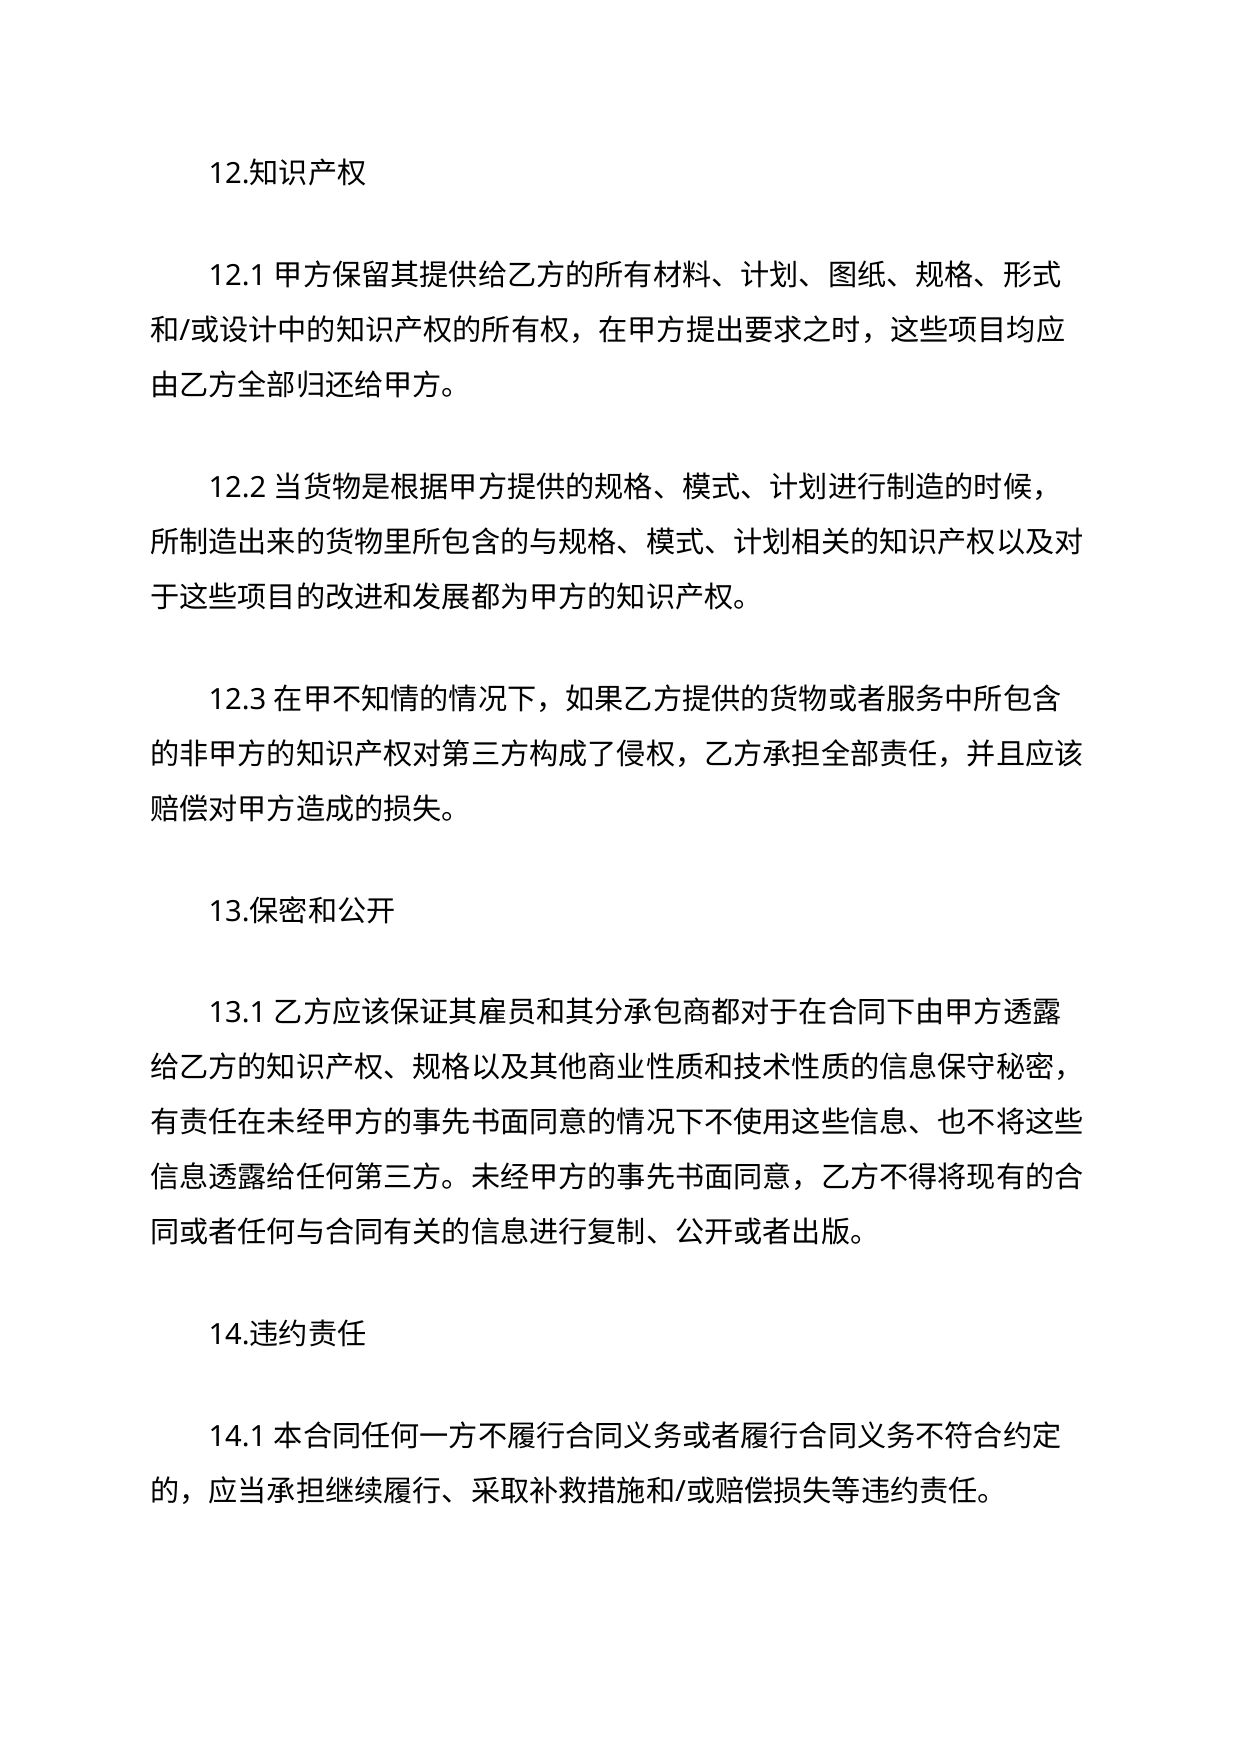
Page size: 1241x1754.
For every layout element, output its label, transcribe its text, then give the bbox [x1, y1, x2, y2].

text 12.3 在甲不知情的情况下，如果乙方提供的货物或者服务中所包含的非甲方的知识产权对第三方构成了侵权，乙方承担全部责任，并且应该赔偿对甲方造成的损失。 [150, 675, 1090, 828]
text 12.2 当货物是根据甲方提供的规格、模式、计划进行制造的时候，所制造出来的货物里所包含的与规格、模式、计划相关的知识产权以及对于这些项目的改进和发展都为甲方的知识产权。 [150, 464, 1090, 616]
text 12.知识产权 [150, 150, 1090, 192]
text 12.1 甲方保留其提供给乙方的所有材料、计划、图纸、规格、形式和/或设计中的知识产权的所有权，在甲方提出要求之时，这些项目均应由乙方全部归还给甲方。 [150, 252, 1090, 404]
text 14.1 本合同任何一方不履行合同义务或者履行合同义务不符合约定的，应当承担继续履行、采取补救措施和/或赔偿损失等违约责任。 [150, 1412, 1090, 1510]
text 14.违约责任 [150, 1311, 1090, 1353]
text 13.1 乙方应该保证其雇员和其分承包商都对于在合同下由甲方透露给乙方的知识产权、规格以及其他商业性质和技术性质的信息保守秘密，有责任在未经甲方的事先书面同意的情况下不使用这些信息、也不将这些信息透露给任何第三方。未经甲方的事先书面同意，乙方不得将现有的合同或者任何与合同有关的信息进行复制、公开或者出版。 [150, 989, 1090, 1251]
text 13.保密和公开 [150, 887, 1090, 929]
